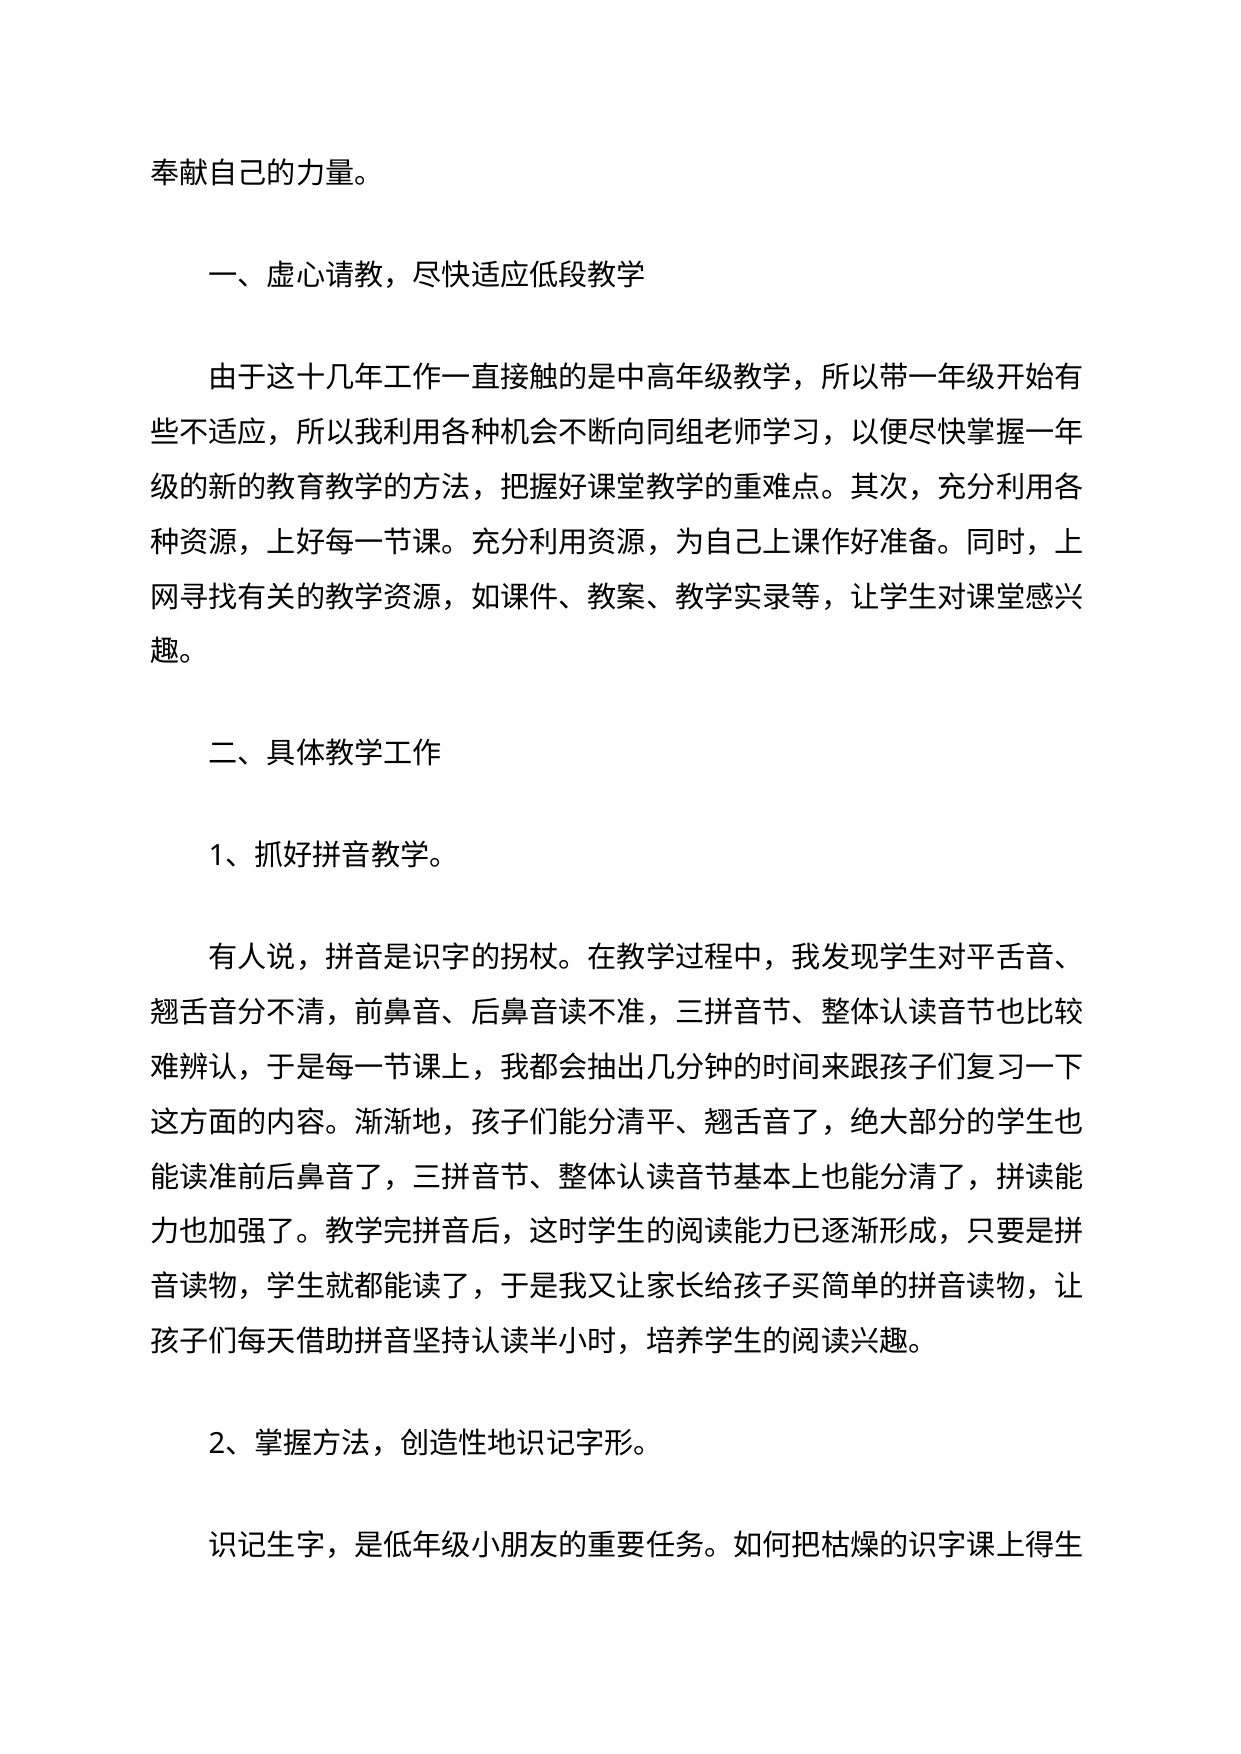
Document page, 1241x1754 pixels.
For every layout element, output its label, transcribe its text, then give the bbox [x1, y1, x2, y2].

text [150, 150, 1090, 192]
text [150, 1522, 1090, 1564]
text 由于这十几年工作一直接触的是中高年级教学，所以带一年级开始有些不适应，所以我利用各种机会不断向同组老师学习，以便尽快掌握一年级的新的教育教学的方法，把握好课堂教学的重难点。其次，充分利用各种资源，上好每一节课。充分利用资源，为自己上课作好准备。同时，上网寻找有关的教学资源，如课件、教案、教学实录等，让学生对课堂感兴趣。 [150, 353, 1090, 670]
text 2、掌握方法，创造性地识记字形。 [150, 1419, 1090, 1462]
text 一、虚心请教，尽快适应低段教学 [150, 252, 1090, 294]
text 1、抓好拼音教学。 [150, 832, 1090, 874]
text 二、具体教学工作 [150, 730, 1090, 772]
text 有人说，拼音是识字的拐杖。在教学过程中，我发现学生对平舌音、翘舌音分不清，前鼻音、后鼻音读不准，三拼音节、整体认读音节也比较难辨认，于是每一节课上，我都会抽出几分钟的时间来跟孩子们复习一下这方面的内容。渐渐地，孩子们能分清平、翘舌音了，绝大部分的学生也能读准前后鼻音了，三拼音节、整体认读音节基本上也能分清了，拼读能力也加强了。教学完拼音后，这时学生的阅读能力已逐渐形成，只要是拼音读物，学生就都能读了，于是我又让家长给孩子买简单的拼音读物，让孩子们每天借助拼音坚持认读半小时，培养学生的阅读兴趣。 [150, 933, 1090, 1360]
